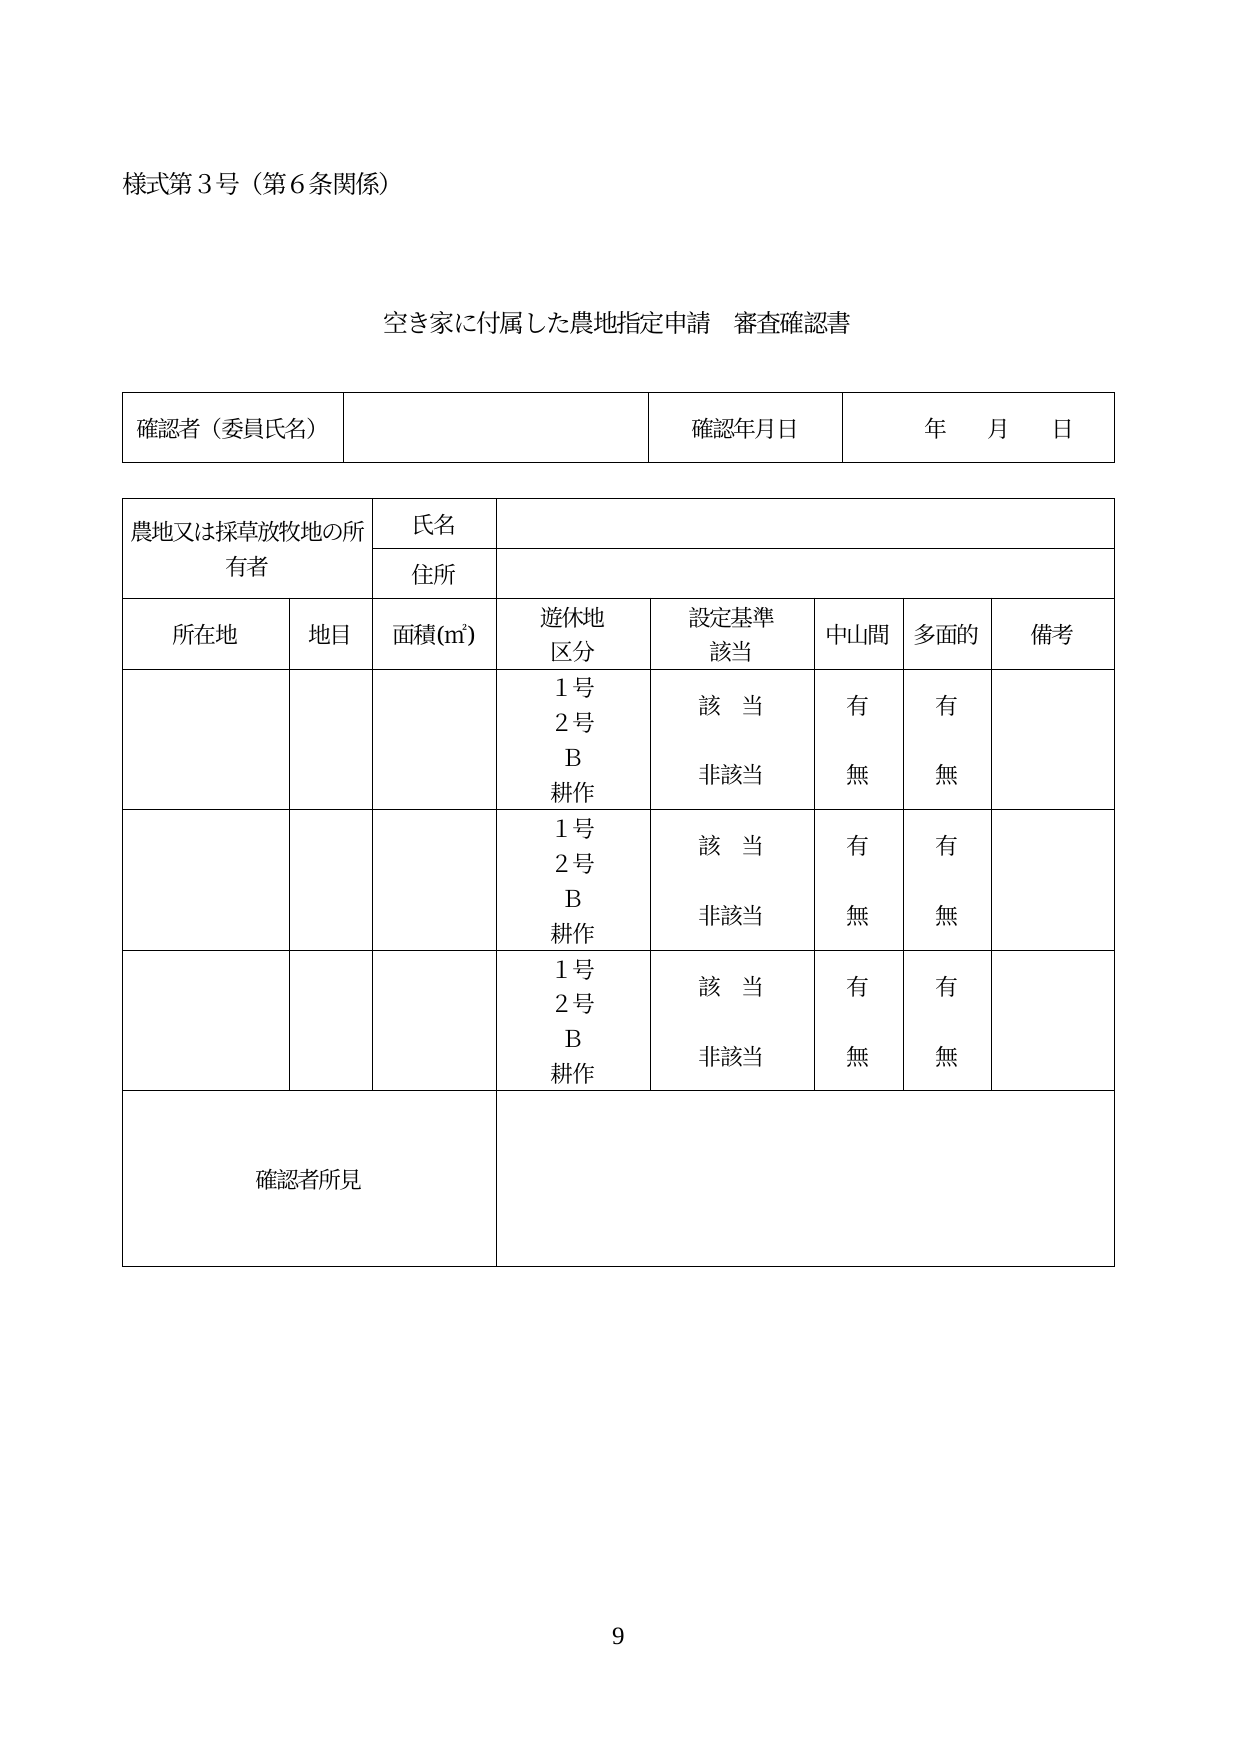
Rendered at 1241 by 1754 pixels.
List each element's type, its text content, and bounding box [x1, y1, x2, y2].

table_cell 有 無 [815, 951, 903, 1090]
table_cell 住所 [373, 549, 496, 598]
table_header 確認者（委員氏名） [123, 393, 343, 462]
table_cell １号 ２号 Ｂ 耕作 [497, 951, 650, 1090]
table_cell 該 当 非該当 [651, 810, 814, 950]
table_header 確認年月日 [649, 393, 842, 462]
table_header [344, 393, 648, 462]
table_cell 該 当 非該当 [651, 951, 814, 1090]
table_cell [497, 549, 1114, 598]
table_cell 遊休地 区分 [497, 599, 650, 668]
table_cell [497, 1091, 1114, 1266]
table_cell [992, 810, 1114, 950]
table_cell 中山間 [815, 599, 903, 668]
table_header [497, 499, 1114, 548]
table_cell 該 当 非該当 [651, 670, 814, 809]
table_cell 有 無 [904, 810, 991, 950]
table_header 農地又は採草放牧地の所有者 [123, 499, 372, 598]
table_cell [373, 810, 496, 950]
table_cell 確認者所見 [123, 1091, 496, 1266]
table_cell １号 ２号 Ｂ 耕作 [497, 810, 650, 950]
table_cell [290, 810, 372, 950]
table_cell [123, 810, 289, 950]
table_cell １号 ２号 Ｂ 耕作 [497, 670, 650, 809]
table_cell [373, 670, 496, 809]
table_cell 地目 [290, 599, 372, 668]
table_cell 所在地 [123, 599, 289, 668]
table_cell [290, 670, 372, 809]
table_cell 有 無 [904, 670, 991, 809]
table_cell 有 無 [904, 951, 991, 1090]
table_cell 設定基準 該当 [651, 599, 814, 668]
table_cell 有 無 [815, 810, 903, 950]
table_cell [992, 670, 1114, 809]
table_cell 面積(㎡) [373, 599, 496, 668]
table_cell [123, 670, 289, 809]
table_cell 有 無 [815, 670, 903, 809]
table_cell 備考 [992, 599, 1114, 668]
table_cell 多面的 [904, 599, 991, 668]
table_cell [992, 951, 1114, 1090]
table_cell [290, 951, 372, 1090]
table_cell [123, 951, 289, 1090]
table_cell [373, 951, 496, 1090]
text 様式第３号（第６条関係） [122, 148, 1114, 217]
text 空き家に付属した農地指定申請 審査確認書 [122, 287, 1114, 357]
table_header 氏名 [373, 499, 496, 548]
table_header 年 月 日 [843, 393, 1114, 462]
